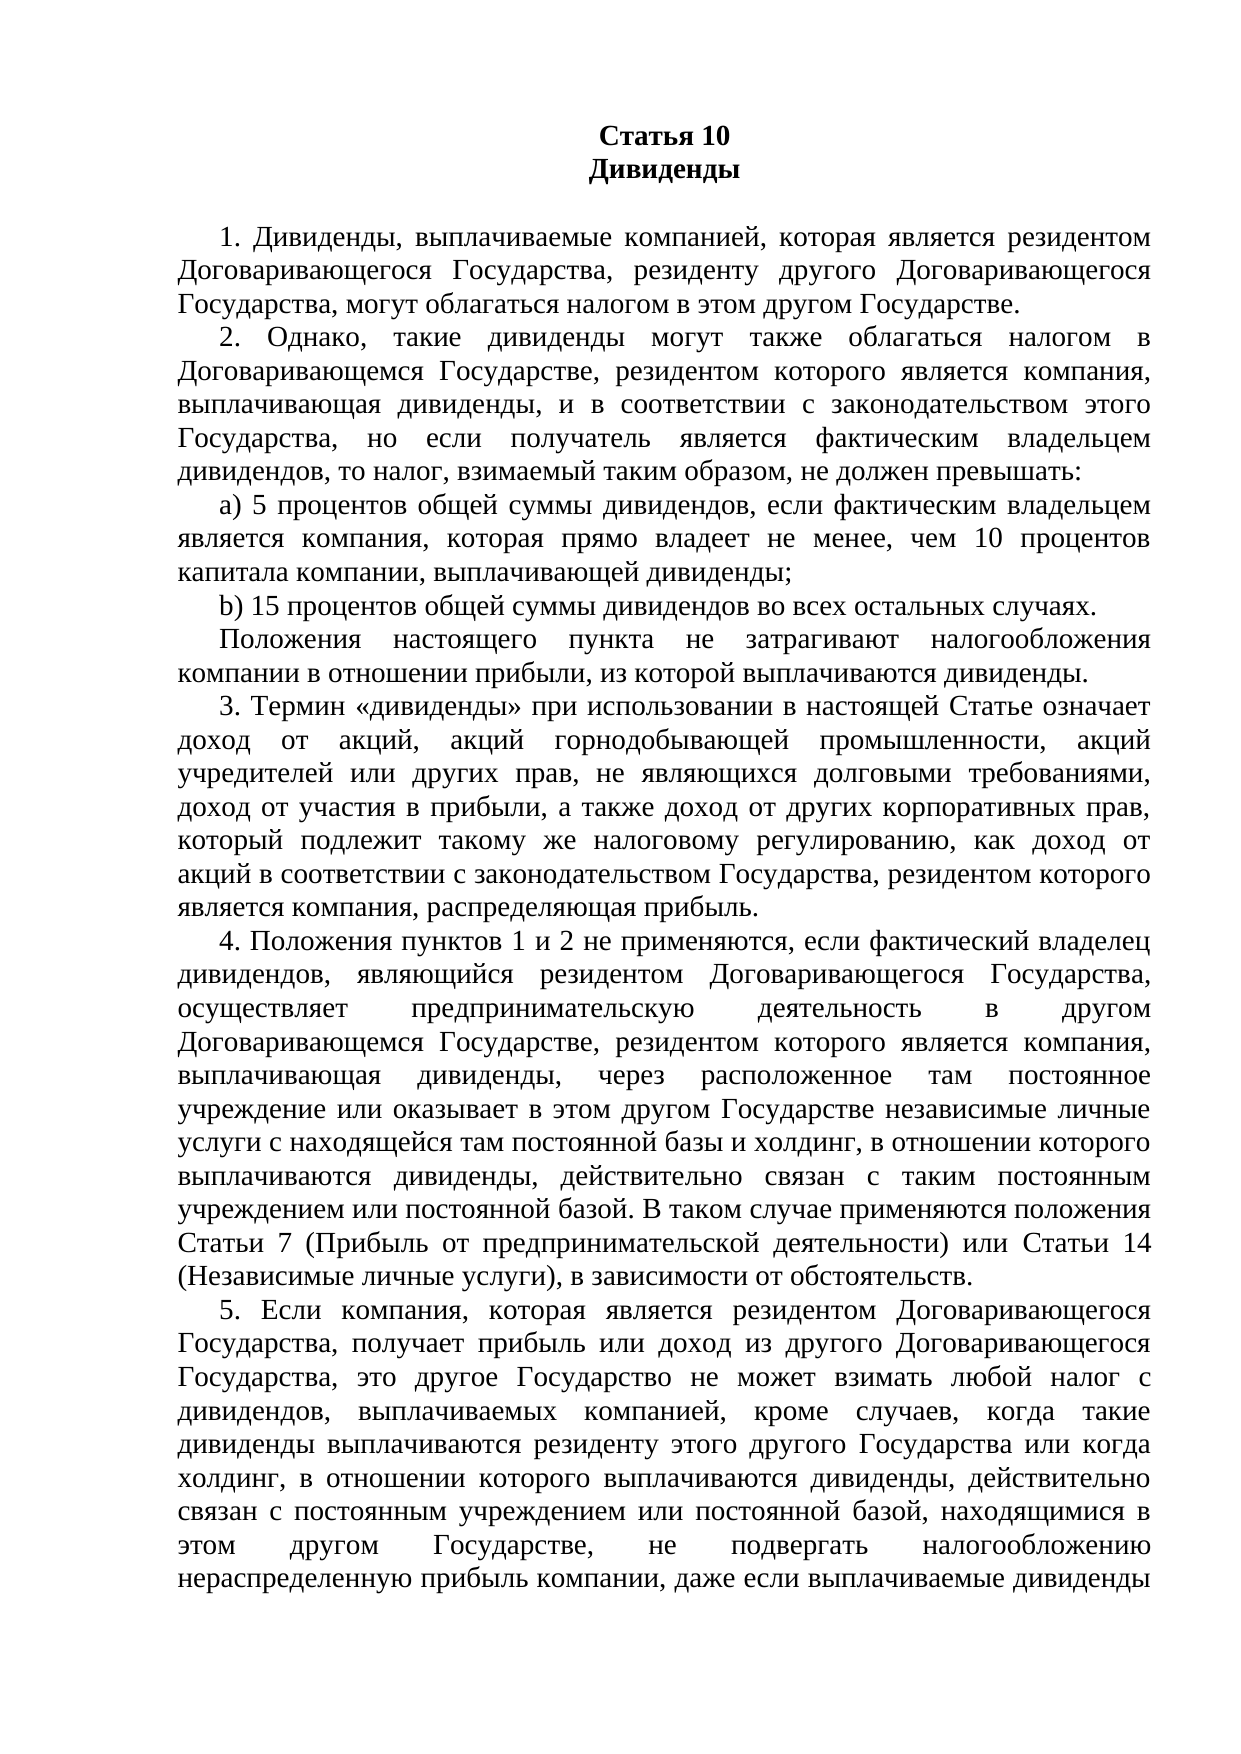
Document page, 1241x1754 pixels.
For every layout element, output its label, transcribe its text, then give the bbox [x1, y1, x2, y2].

text 1. Дивиденды, выплачиваемые компанией, которая является резидентом Договаривающегося Государства, резиденту другого Договаривающегося Государства, могут облагаться налогом в этом другом Государстве. [177, 219, 1152, 319]
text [177, 1292, 1152, 1594]
text а) 5 процентов общей суммы дивидендов, если фактическим владельцем является компания, которая прямо владеет не менее, чем 10 процентов капитала компании, выплачивающей дивиденды; [177, 487, 1152, 588]
text b) 15 процентов общей суммы дивидендов во всех остальных случаях. [177, 588, 1152, 621]
text Дивиденды [177, 152, 1152, 185]
text 2. Однако, такие дивиденды могут также облагаться налогом в Договаривающемся Государстве, резидентом которого является компания, выплачивающая дивиденды, и в соответствии с законодательством этого Государства, но если получатель является фактическим владельцем дивидендов, то налог, взимаемый таким образом, не должен превышать: [177, 319, 1152, 487]
text 3. Термин «дивиденды» при использовании в настоящей Статье означает доход от акций, акций горнодобывающей промышленности, акций учредителей или других прав, не являющихся долговыми требованиями, доход от участия в прибыли, а также доход от других корпоративных прав, который подлежит такому же налоговому регулированию, как доход от акций в соответствии с законодательством Государства, резидентом которого является компания, распределяющая прибыль. [177, 688, 1152, 923]
text 4. Положения пунктов 1 и 2 не применяются, если фактический владелец дивидендов, являющийся резидентом Договаривающегося Государства, осуществляет предпринимательскую деятельность в другом Договаривающемся Государстве, резидентом которого является компания, выплачивающая дивиденды, через расположенное там постоянное учреждение или оказывает в этом другом Государстве независимые личные услуги с находящейся там постоянной базы и холдинг, в отношении которого выплачиваются дивиденды, действительно связан с таким постоянным учреждением или постоянной базой. В таком случае применяются положения Статьи 7 (Прибыль от предпринимательской деятельности) или Статьи 14 (Независимые личные услуги), в зависимости от обстоятельств. [177, 923, 1152, 1292]
text Положения настоящего пункта не затрагивают налогообложения компании в отношении прибыли, из которой выплачиваются дивиденды. [177, 621, 1152, 688]
text Статья 10 [177, 118, 1152, 152]
